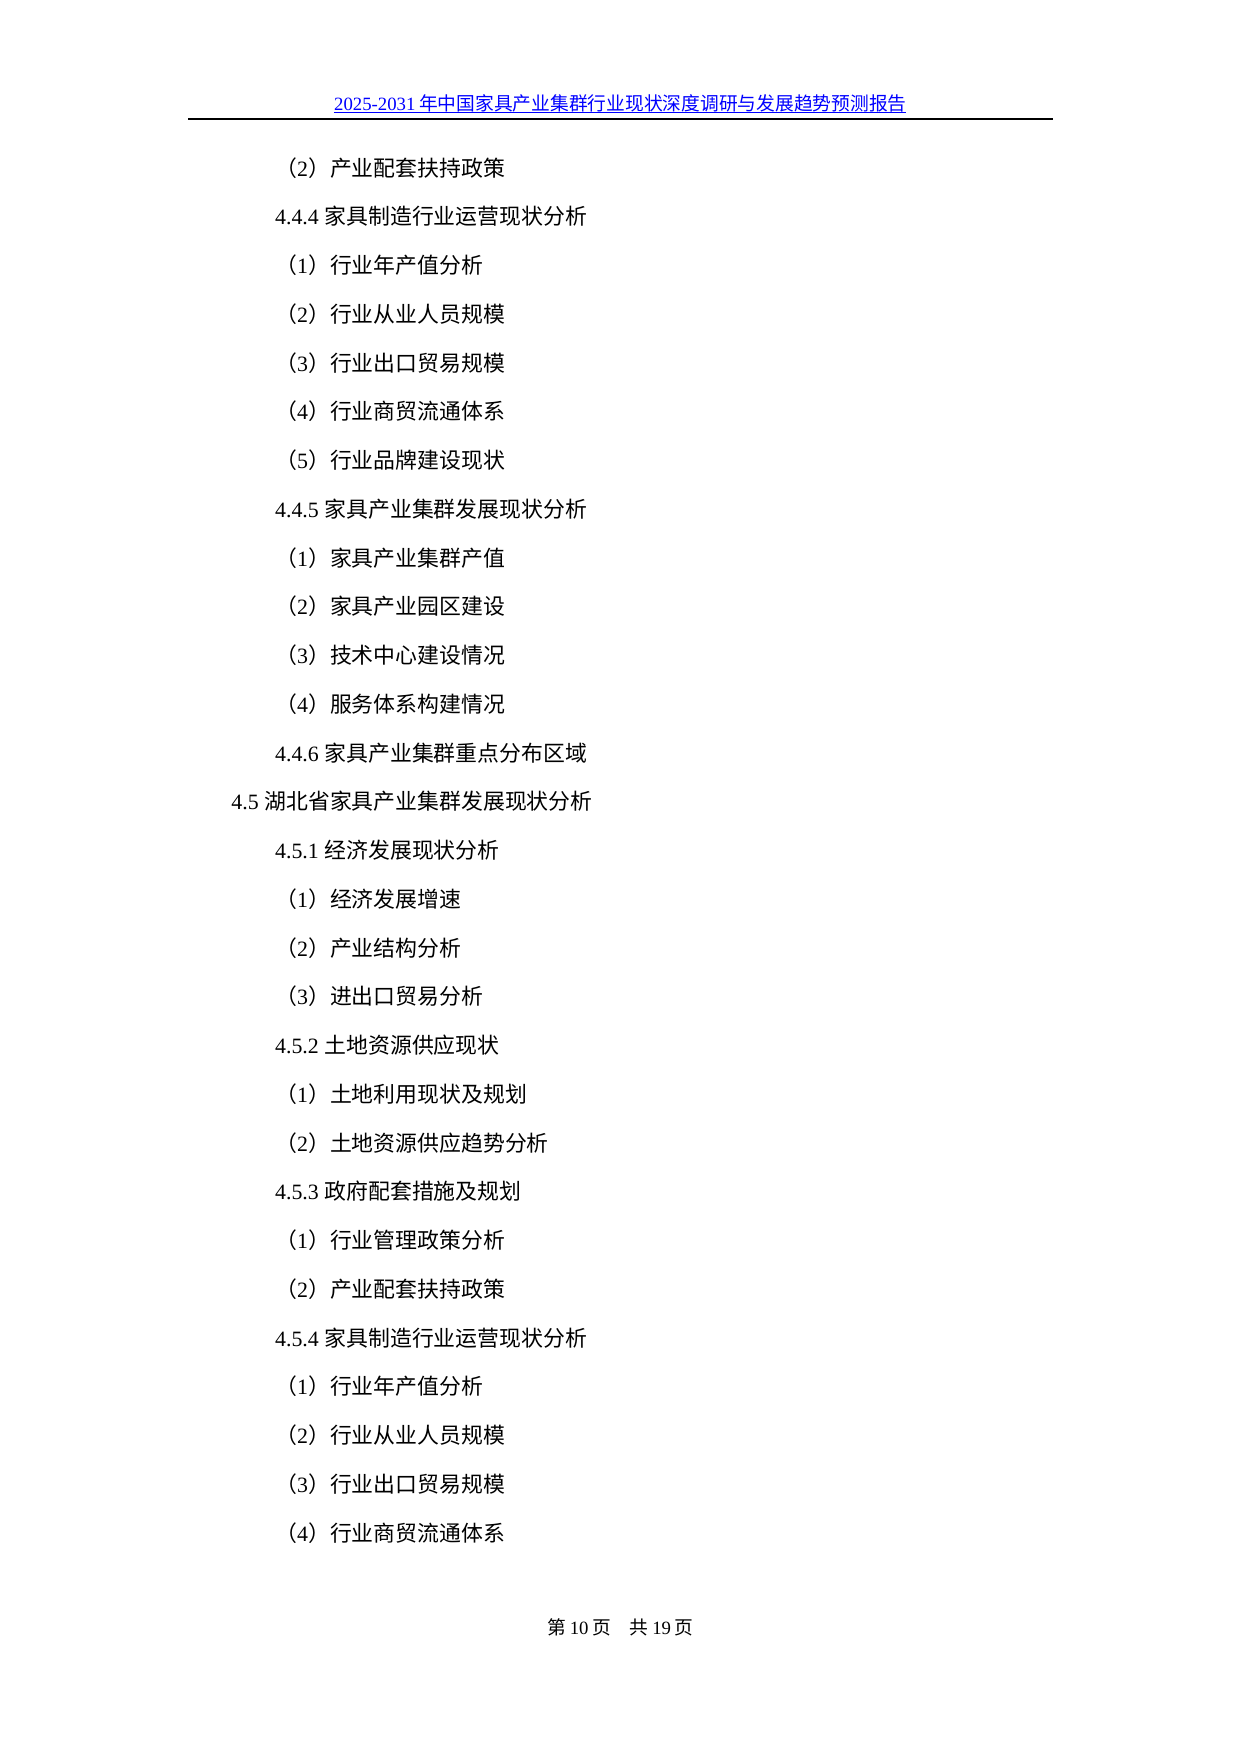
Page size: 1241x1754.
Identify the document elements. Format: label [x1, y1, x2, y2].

text [187, 150, 1053, 1548]
